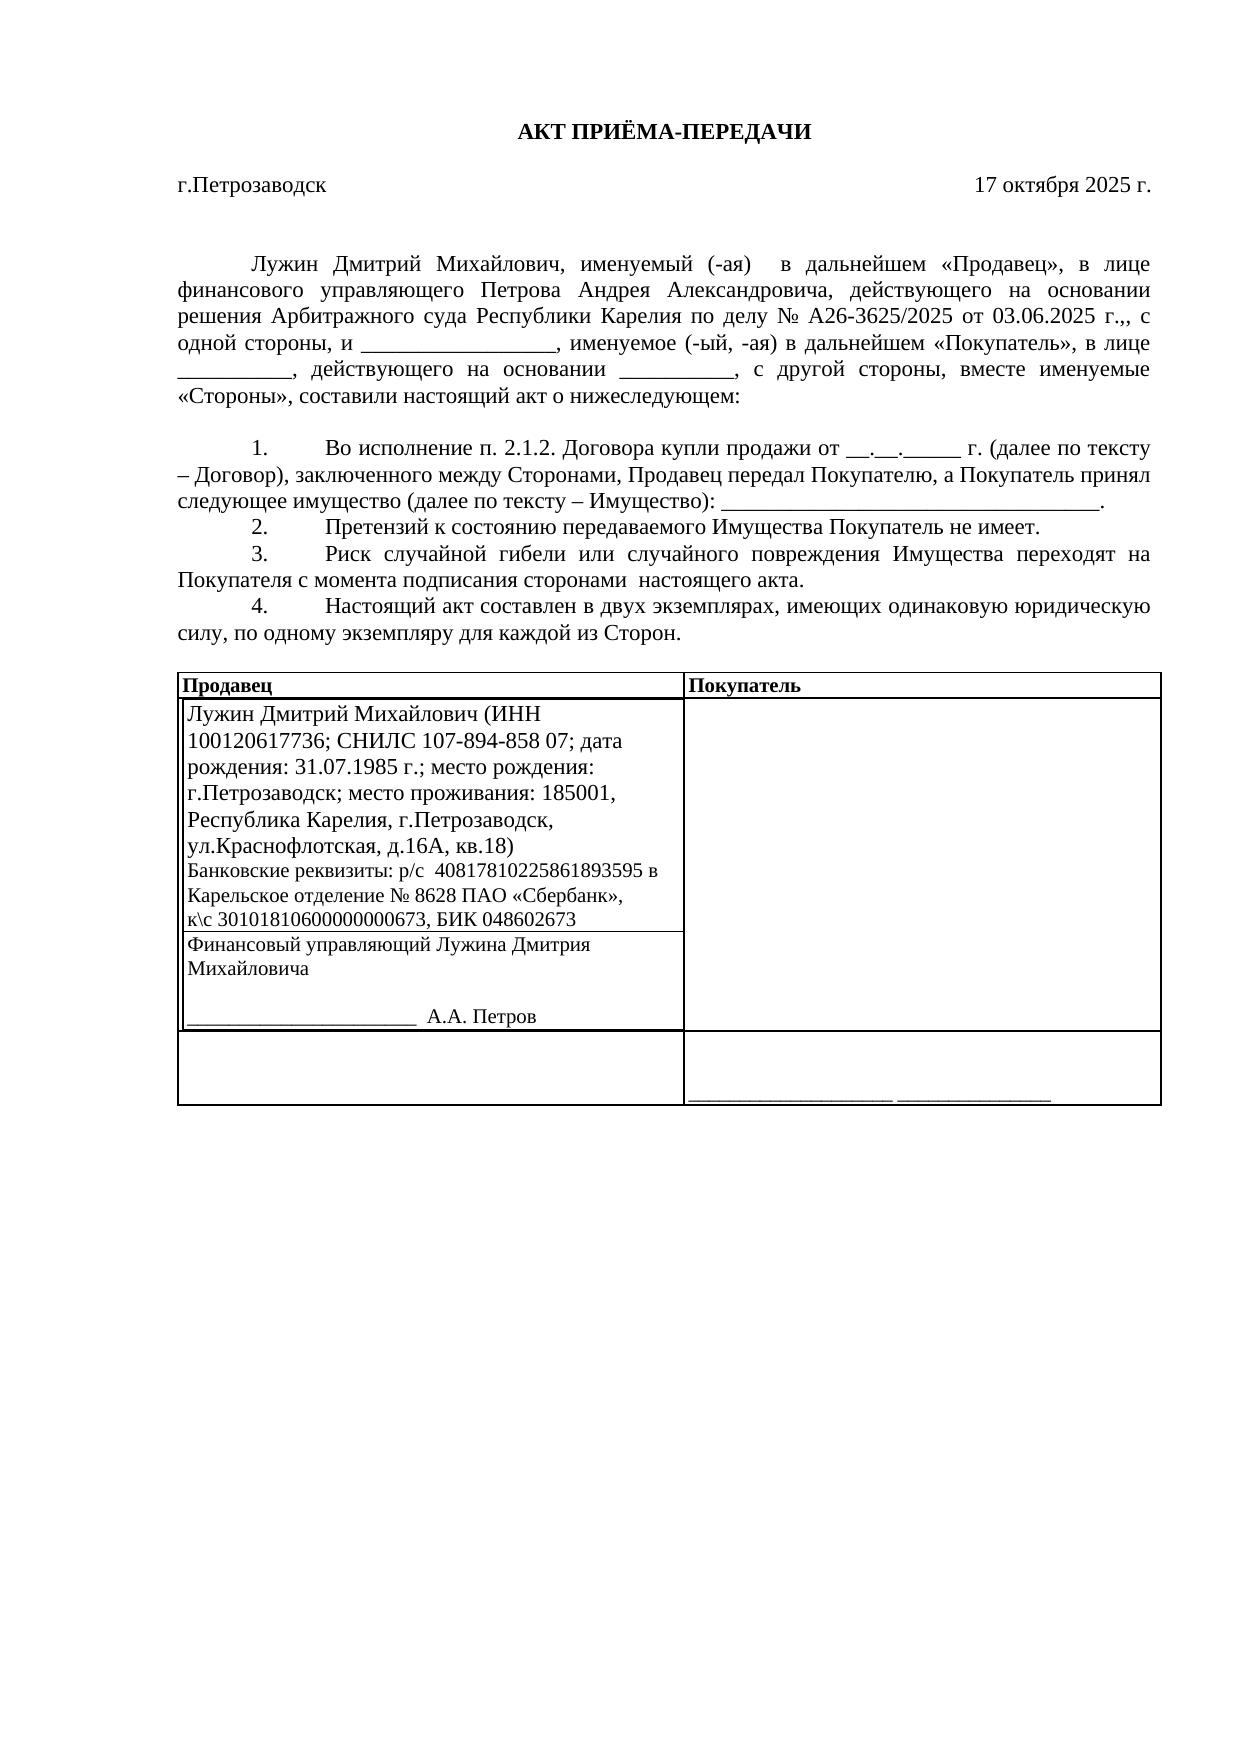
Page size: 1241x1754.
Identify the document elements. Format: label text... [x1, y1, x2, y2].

text АКТ ПРИЁМА-ПЕРЕДАЧИ [177, 118, 1152, 144]
list Во исполнение п. 2.1.2. Договора купли продажи от __.__._____ г. (далее по тексту – Договор), заключенного между Сторонами, Продавец передал Покупателю, а Покупатель принял следующее имущество (далее по тексту – Имущество): _________________________________. [177, 434, 1152, 513]
list Претензий к состоянию передаваемого Имущества Покупатель не имеет. [177, 513, 1152, 540]
table_cell [685, 699, 1160, 1030]
text Лужин Дмитрий Михайлович, именуемый (-ая) в дальнейшем «Продавец», в лице финансового управляющего Петрова Андрея Александровича, действующего на основании решения Арбитражного суда Республики Карелия по делу № А26-3625/2025 от 03.06.2025 г.,, с одной стороны, и _________________, именуемое (-ый, -ая) в дальнейшем «Покупатель», в лице __________, действующего на основании __________, с другой стороны, вместе именуемые «Стороны», составили настоящий акт о нижеследующем: [177, 250, 1152, 408]
text г.Петрозаводск [177, 171, 627, 197]
list Настоящий акт составлен в двух экземплярах, имеющих одинаковую юридическую силу, по одному экземпляру для каждой из Сторон. [177, 592, 1152, 645]
text 17 октября 2025 г. [701, 171, 1152, 197]
table_cell [179, 1032, 683, 1104]
list Риск случайной гибели или случайного повреждения Имущества переходят на Покупателя с момента подписания сторонами настоящего акта. [177, 540, 1152, 592]
